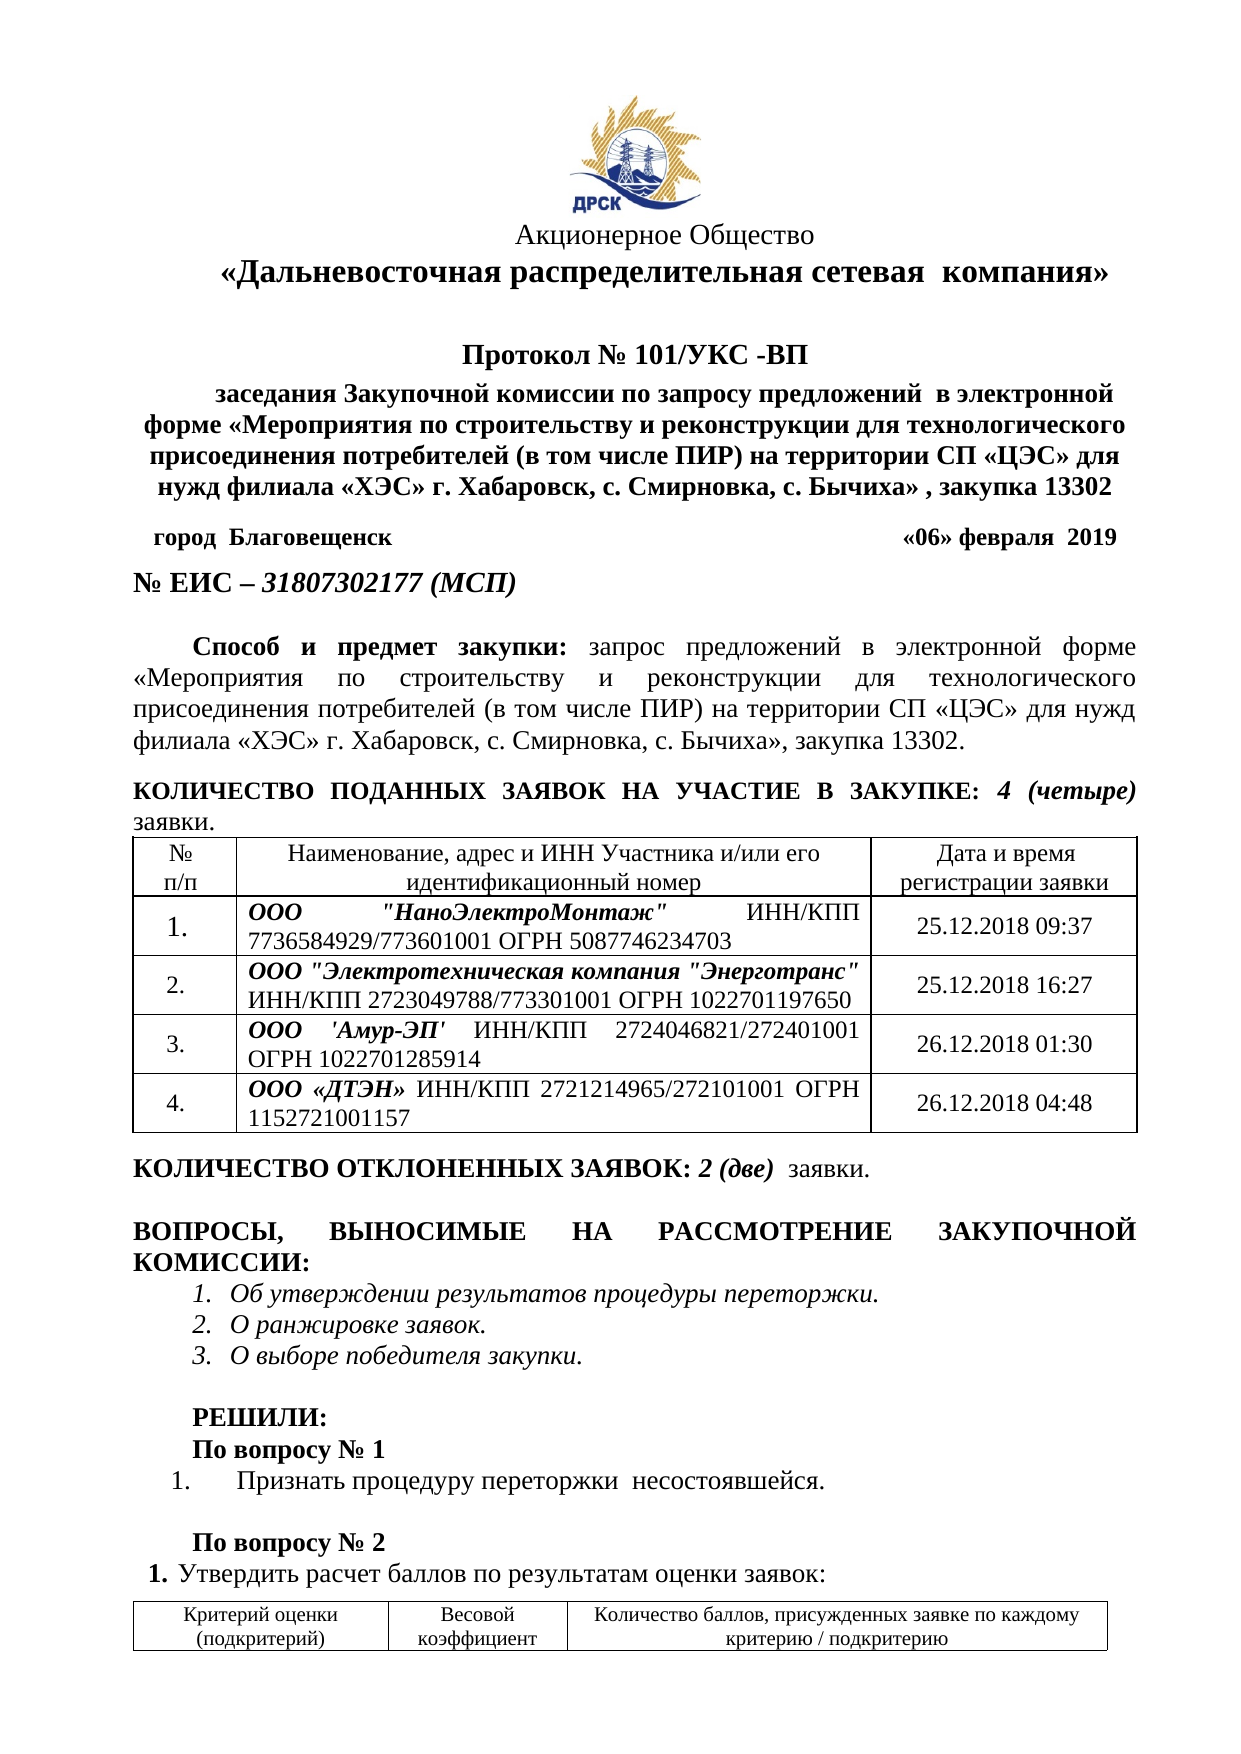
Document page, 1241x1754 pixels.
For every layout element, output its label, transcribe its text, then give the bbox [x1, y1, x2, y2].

table_header № п/п [134, 838, 236, 895]
table_cell ООО 'Амур-ЭП' ИНН/КПП 2724046821/272401001 ОГРН 1022701285914 [237, 1015, 870, 1073]
list Утвердить расчет баллов по результатам оценки заявок: [148, 1557, 1137, 1588]
text По вопросу № 2 [133, 1526, 1137, 1557]
table_header «06» февраля 2019 [685, 522, 1128, 554]
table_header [134, 1602, 388, 1649]
text ВОПРОСЫ, ВЫНОСИМЫЕ НА РАССМОТРЕНИЕ ЗАКУПОЧНОЙ КОМИССИИ: [133, 1215, 1137, 1277]
table_cell 26.12.2018 04:48 [872, 1074, 1136, 1132]
table_header Дата и время регистрации заявки [872, 838, 1136, 895]
list Об утверждении результатов процедуры переторжки. [192, 1277, 1137, 1308]
table_cell 26.12.2018 01:30 [872, 1015, 1136, 1073]
table_header город Благовещенск [142, 522, 684, 554]
text Акционерное Общество [133, 217, 1137, 251]
list О выборе победителя закупки. [192, 1339, 1137, 1370]
table_cell 25.12.2018 09:37 [872, 897, 1136, 954]
text «Дальневосточная распределительная сетевая компания» [133, 251, 1137, 289]
list № ЕИС – 31807302177 (МСП) [133, 566, 1137, 599]
table_cell [134, 1074, 236, 1132]
table_cell ООО «ДТЭН» ИНН/КПП 2721214965/272101001 ОГРН 1152721001157 [237, 1074, 870, 1132]
table_header Наименование, адрес и ИНН Участника и/или его идентификационный номер [237, 838, 870, 895]
picture [568, 95, 702, 218]
list О ранжировке заявок. [192, 1308, 1137, 1339]
table_cell ООО "НаноЭлектроМонтаж" ИНН/КПП 7736584929/773601001 ОГРН 5087746234703 [237, 897, 870, 954]
table_cell [134, 1015, 236, 1073]
text заседания Закупочной комиссии по запросу предложений в электронной форме «Мероприятия по строительству и реконструкции для технологического присоединения потребителей (в том числе ПИР) на территории СП «ЦЭС» для нужд филиала «ХЭС» г. Хабаровск, с. Смирновка, с. Бычиха» , закупка 13302 [133, 377, 1137, 502]
table_cell 25.12.2018 16:27 [872, 956, 1136, 1013]
list Протокол № 101/УКС -ВП [133, 337, 1137, 371]
text По вопросу № 1 [133, 1433, 1137, 1464]
list Признать процедуру переторжки несостоявшейся. [170, 1464, 1137, 1495]
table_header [389, 1602, 567, 1649]
table_cell [134, 956, 236, 1013]
text КОЛИЧЕСТВО ПОДАННЫХ ЗАЯВОК НА УЧАСТИЕ В ЗАКУПКЕ: 4 (четыре) заявки. [133, 774, 1137, 836]
table_cell [134, 897, 236, 954]
text КОЛИЧЕСТВО ОТКЛОНЕННЫХ ЗАЯВОК: 2 (две) заявки. [133, 1152, 1152, 1183]
text Способ и предмет закупки: запрос предложений в электронной форме «Мероприятия по строительству и реконструкции для технологического присоединения потребителей (в том числе ПИР) на территории СП «ЦЭС» для нужд филиала «ХЭС» г. Хабаровск, с. Смирновка, с. Бычиха», закупка 13302. [133, 630, 1137, 755]
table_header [568, 1602, 1107, 1649]
table_cell ООО "Электротехническая компания "Энерготранс" ИНН/КПП 2723049788/773301001 ОГРН 1022701197650 [237, 956, 870, 1013]
text РЕШИЛИ: [133, 1402, 1137, 1433]
